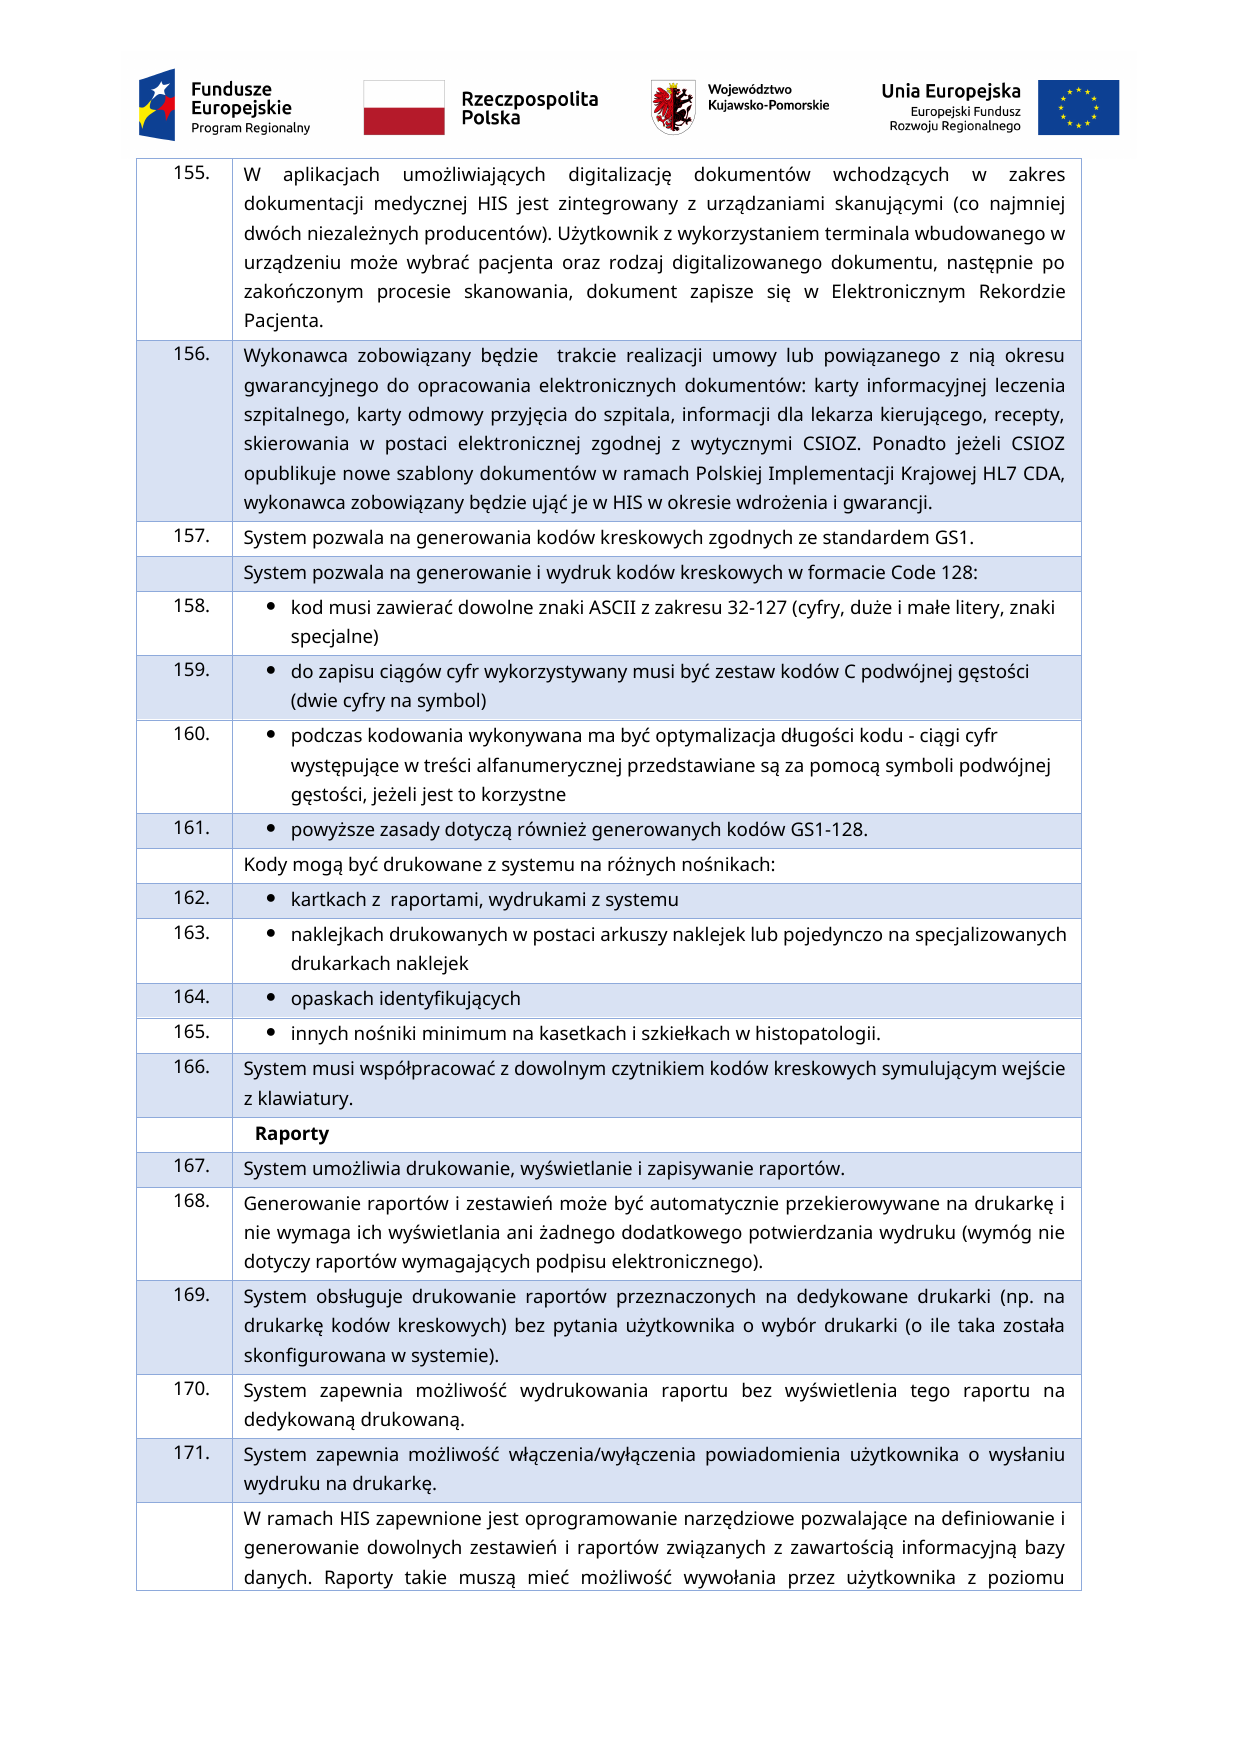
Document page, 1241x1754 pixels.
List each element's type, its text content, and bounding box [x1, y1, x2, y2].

table_cell naklejkach drukowanych w postaci arkuszy naklejek lub pojedynczo na specjalizowanych drukarkach naklejek [233, 919, 1081, 982]
table_cell [137, 984, 232, 1017]
table_cell [137, 1054, 232, 1117]
table_cell [137, 1439, 232, 1502]
table_cell innych nośniki minimum na kasetkach i szkiełkach w histopatologii. [233, 1019, 1081, 1052]
table_cell Generowanie raportów i zestawień może być automatycznie przekierowywane na drukarkę i nie wymaga ich wyświetlania ani żadnego dodatkowego potwierdzania wydruku (wymóg nie dotyczy raportów wymagających podpisu elektronicznego). [233, 1188, 1081, 1280]
table_cell System obsługuje drukowanie raportów przeznaczonych na dedykowane drukarki (np. na drukarkę kodów kreskowych) bez pytania użytkownika o wybór drukarki (o ile taka została skonfigurowana w systemie). [233, 1281, 1081, 1374]
table_cell System pozwala na generowania kodów kreskowych zgodnych ze standardem GS1. [233, 522, 1081, 556]
table_cell [137, 592, 232, 655]
table_cell podczas kodowania wykonywana ma być optymalizacja długości kodu - ciągi cyfr występujące w treści alfanumerycznej przedstawiane są za pomocą symboli podwójnej gęstości, jeżeli jest to korzystne [233, 721, 1081, 813]
table_cell do zapisu ciągów cyfr wykorzystywany musi być zestaw kodów C podwójnej gęstości (dwie cyfry na symbol) [233, 656, 1081, 719]
table_cell System musi współpracować z dowolnym czytnikiem kodów kreskowych symulującym wejście z klawiatury. [233, 1054, 1081, 1117]
table_cell [137, 1281, 232, 1374]
table_cell [137, 884, 232, 918]
table_cell [137, 522, 232, 556]
table_cell System umożliwia drukowanie, wyświetlanie i zapisywanie raportów. [233, 1153, 1081, 1187]
table_cell [137, 814, 232, 848]
table_cell W aplikacjach umożliwiających digitalizację dokumentów wchodzących w zakres dokumentacji medycznej HIS jest zintegrowany z urządzaniami skanującymi (co najmniej dwóch niezależnych producentów). Użytkownik z wykorzystaniem terminala wbudowanego w urządzeniu może wybrać pacjenta oraz rodzaj digitalizowanego dokumentu, następnie po zakończonym procesie skanowania, dokument zapisze się w Elektronicznym Rekordzie Pacjenta. [233, 159, 1081, 340]
table_cell kartkach z raportami, wydrukami z systemu [233, 884, 1081, 918]
picture [121, 51, 1137, 159]
table_cell [137, 1118, 232, 1152]
table_cell Raporty [233, 1118, 1081, 1152]
table_cell powyższe zasady dotyczą również generowanych kodów GS1-128. [233, 814, 1081, 848]
table_cell opaskach identyfikujących [233, 984, 1081, 1017]
table_cell System pozwala na generowanie i wydruk kodów kreskowych w formacie Code 128: [233, 557, 1081, 591]
table_cell [137, 341, 232, 521]
table_cell [137, 656, 232, 719]
table_cell [137, 1153, 232, 1187]
table_cell System zapewnia możliwość włączenia/wyłączenia powiadomienia użytkownika o wysłaniu wydruku na drukarkę. [233, 1439, 1081, 1502]
table_cell [137, 919, 232, 982]
table_cell System zapewnia możliwość wydrukowania raportu bez wyświetlenia tego raportu na dedykowaną drukowaną. [233, 1375, 1081, 1438]
table_cell [137, 1019, 232, 1052]
table_cell Kody mogą być drukowane z systemu na różnych nośnikach: [233, 849, 1081, 883]
table_cell [137, 721, 232, 813]
table_cell kod musi zawierać dowolne znaki ASCII z zakresu 32-127 (cyfry, duże i małe litery, znaki specjalne) [233, 592, 1081, 655]
table_cell [137, 1375, 232, 1438]
table_cell [137, 849, 232, 883]
table_cell [137, 557, 232, 591]
table_cell [137, 1188, 232, 1280]
table_cell [137, 1503, 232, 1589]
table_cell Wykonawca zobowiązany będzie trakcie realizacji umowy lub powiązanego z nią okresu gwarancyjnego do opracowania elektronicznych dokumentów: karty informacyjnej leczenia szpitalnego, karty odmowy przyjęcia do szpitala, informacji dla lekarza kierującego, recepty, skierowania w postaci elektronicznej zgodnej z wytycznymi CSIOZ. Ponadto jeżeli CSIOZ opublikuje nowe szablony dokumentów w ramach Polskiej Implementacji Krajowej HL7 CDA, wykonawca zobowiązany będzie ująć je w HIS w okresie wdrożenia i gwarancji. [233, 341, 1081, 521]
table_cell [137, 159, 232, 340]
